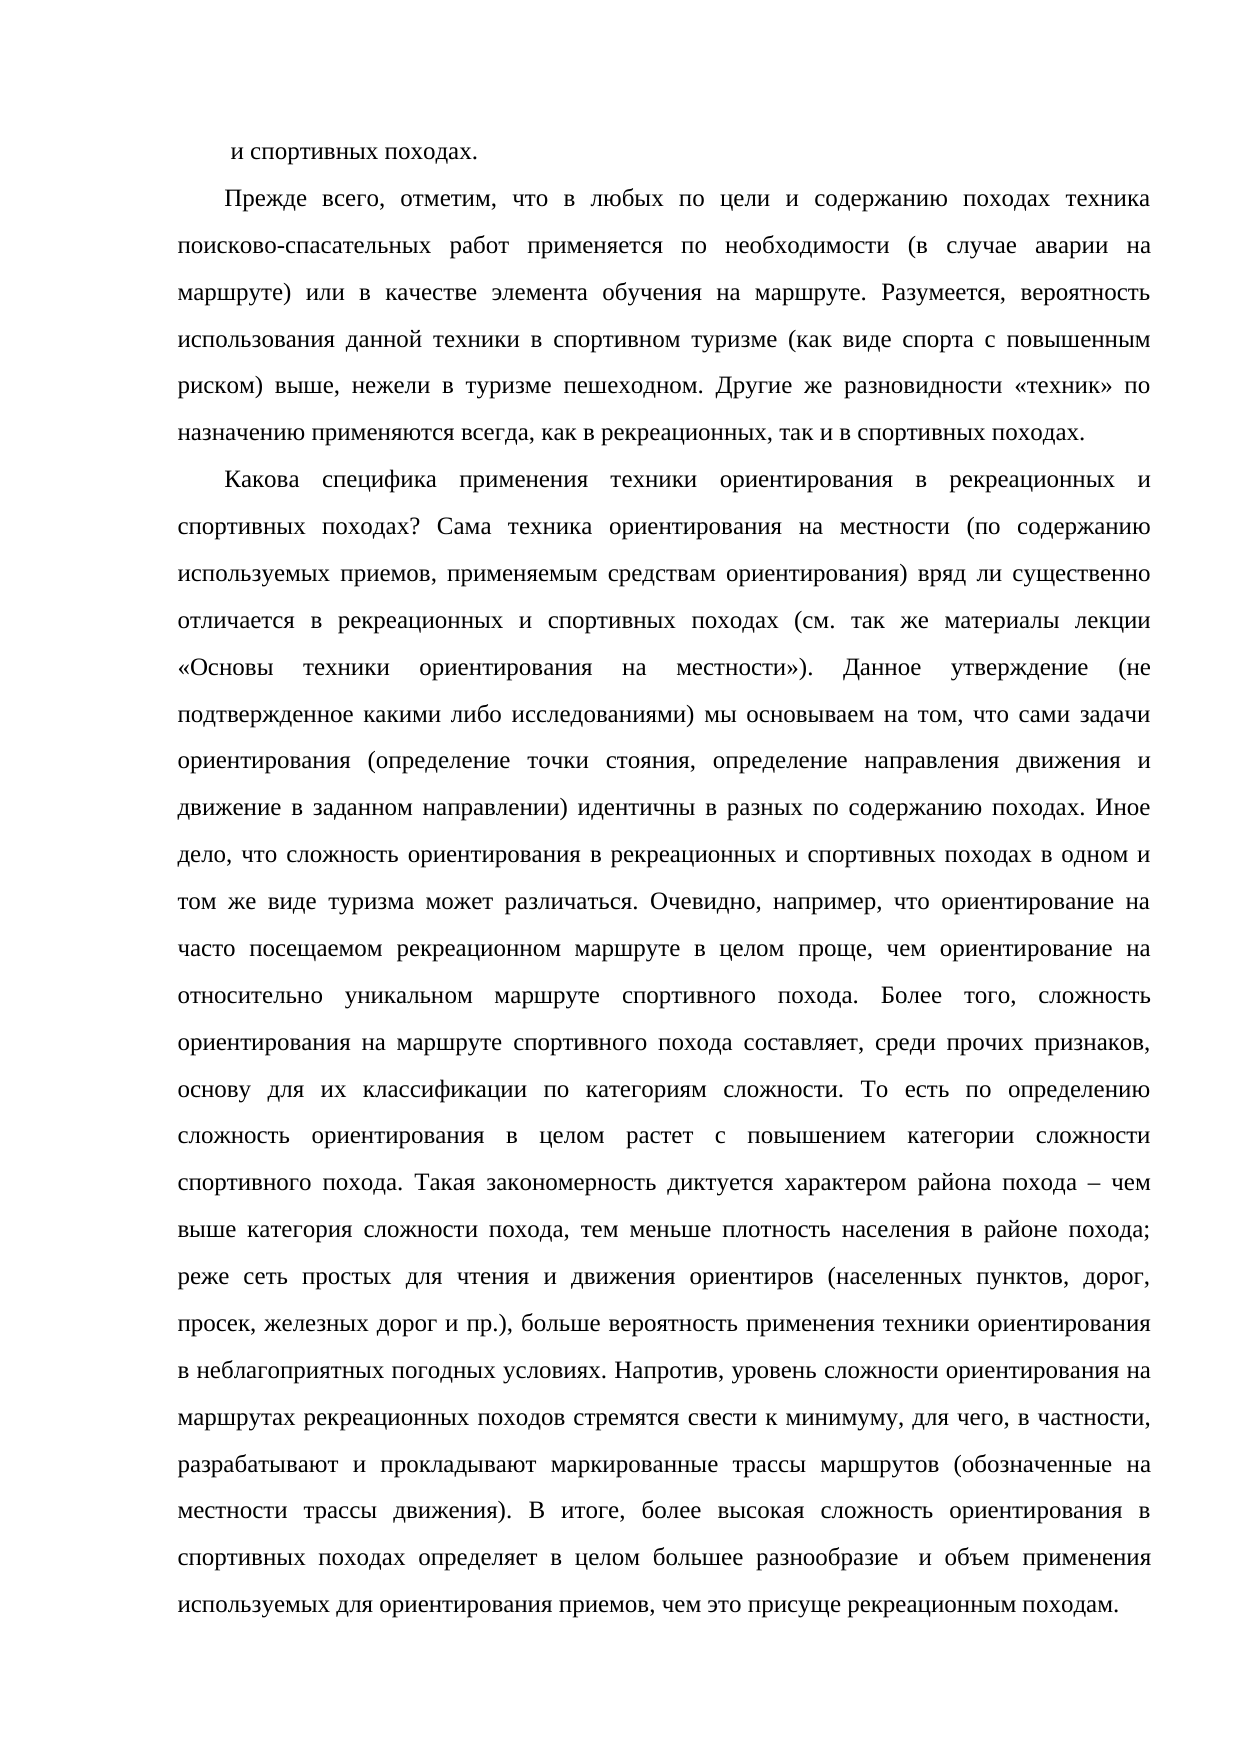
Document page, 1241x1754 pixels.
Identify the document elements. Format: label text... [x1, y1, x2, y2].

text Какова специфика применения техники ориентирования в рекреационных и спортивных походах? Сама техника ориентирования на местности (по содержанию используемых приемов, применяемым средствам ориентирования) вряд ли существенно отличается в рекреационных и спортивных походах (см. так же материалы лекции «Основы техники ориентирования на местности»). Данное утверждение (не подтвержденное какими либо исследованиями) мы основываем на том, что сами задачи ориентирования (определение точки стояния, определение направления движения и движение в заданном направлении) идентичны в разных по содержанию походах. Иное дело, что сложность ориентирования в рекреационных и спортивных походах в одном и том же виде туризма может различаться. Очевидно, например, что ориентирование на часто посещаемом рекреационном маршруте в целом проще, чем ориентирование на относительно уникальном маршруте спортивного похода. Более того, сложность ориентирования на маршруте спортивного похода составляет, среди прочих признаков, основу для их классификации по категориям сложности. То есть по определению сложность ориентирования в целом растет с повышением категории сложности спортивного похода. Такая закономерность диктуется характером района похода – чем выше категория сложности похода, тем меньше плотность населения в районе похода; реже сеть простых для чтения и движения ориентиров (населенных пунктов, дорог, просек, железных дорог и пр.), больше вероятность применения техники ориентирования в неблагоприятных погодных условиях. Напротив, уровень сложности ориентирования на маршрутах рекреационных походов стремятся свести к минимуму, для чего, в частности, разрабатывают и прокладывают маркированные трассы маршрутов (обозначенные на местности трассы движения). В итоге, более высокая сложность ориентирования в спортивных походах определяет в целом большее разнообразие и объем применения используемых для ориентирования приемов, чем это присуще рекреационным походам. [177, 446, 1152, 1618]
text и спортивных походах. [177, 118, 1152, 165]
text Прежде всего, отметим, что в любых по цели и содержанию походах техника поисково-спасательных работ применяется по необходимости (в случае аварии на маршруте) или в качестве элемента обучения на маршруте. Разумеется, вероятность использования данной техники в спортивном туризме (как виде спорта с повышенным риском) выше, нежели в туризме пешеходном. Другие же разновидности «техник» по назначению применяются всегда, как в рекреационных, так и в спортивных походах. [177, 165, 1152, 446]
